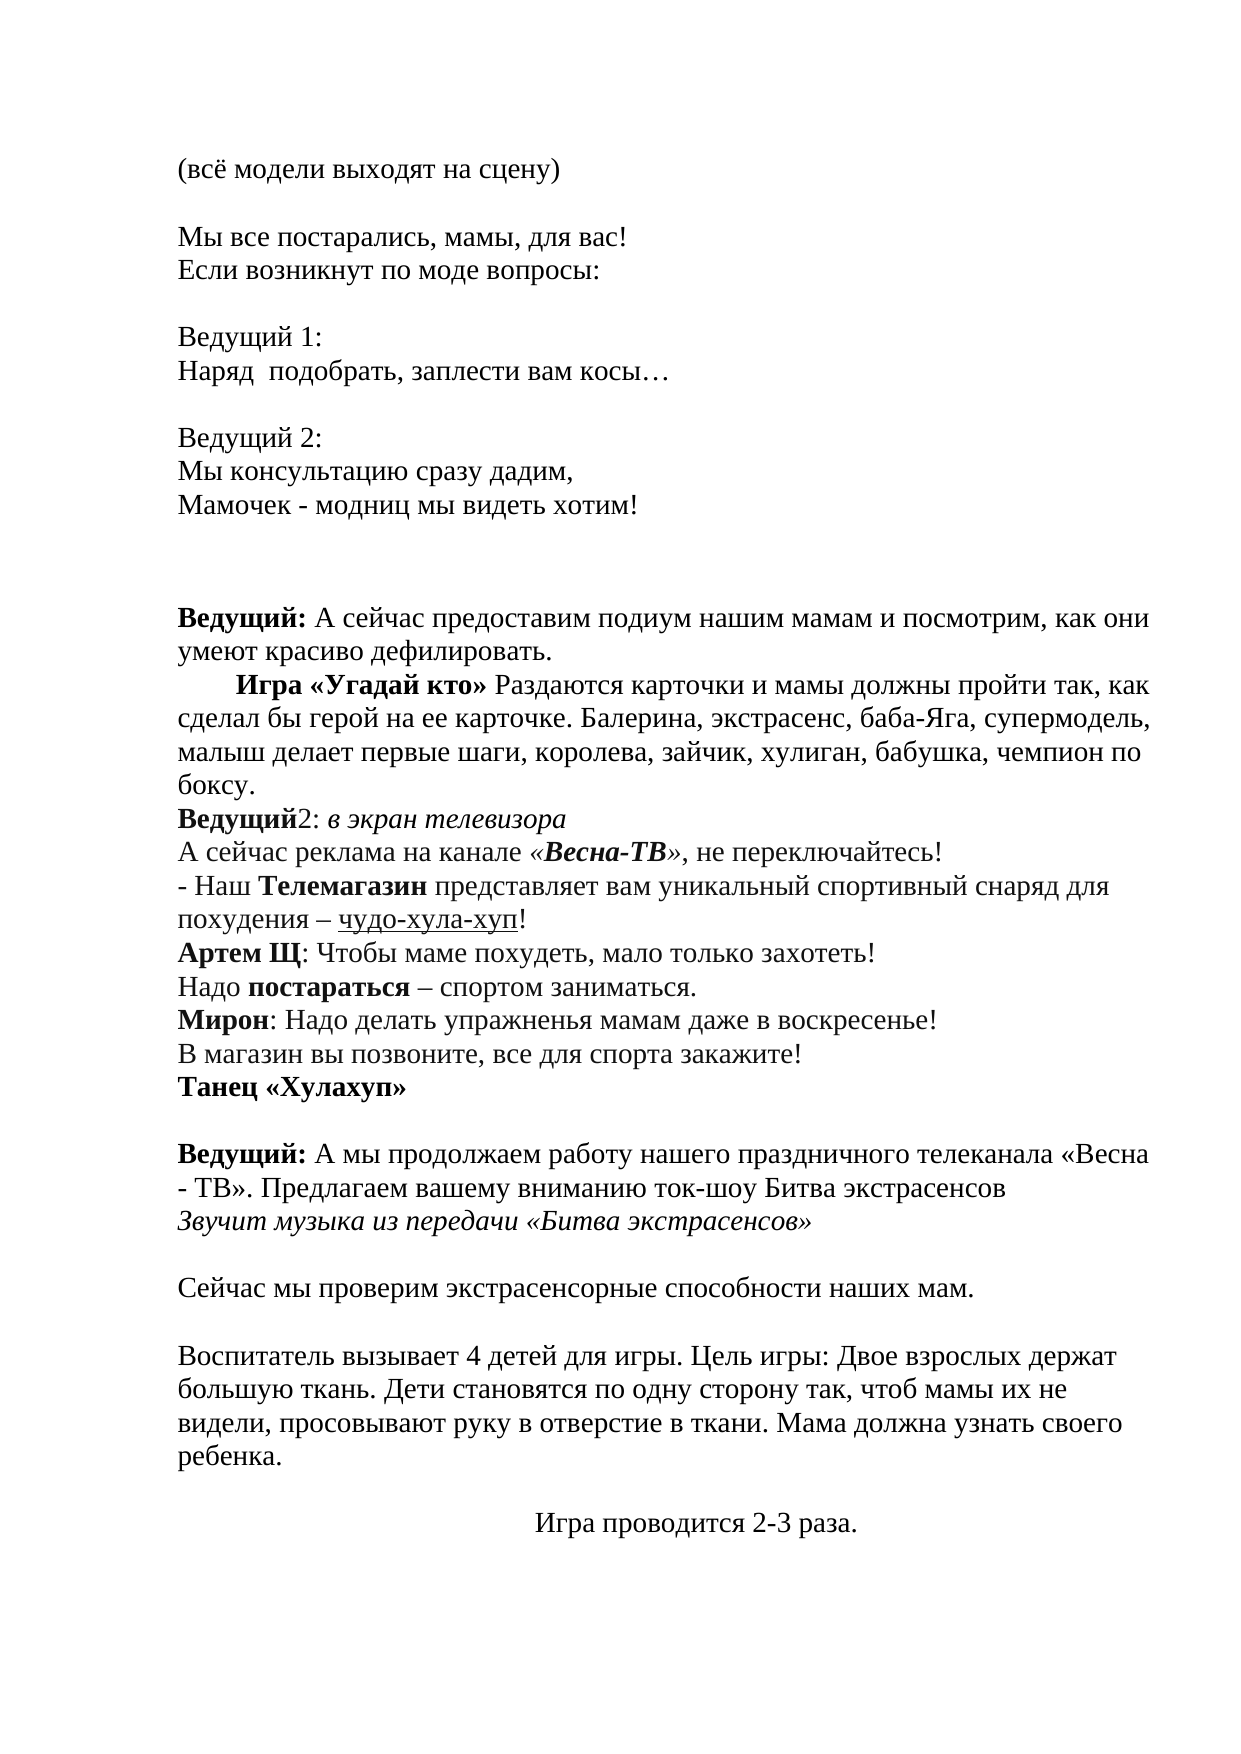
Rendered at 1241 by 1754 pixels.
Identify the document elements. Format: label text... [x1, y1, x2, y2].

text Ведущий 2: Мы консультацию сразу дадим, Мамочек - модниц мы видеть хотим! [177, 420, 1152, 521]
text Ведущий: А сейчас предоставим подиум нашим мамам и посмотрим, как они умеют красиво дефилировать. [177, 600, 1152, 667]
text Надо постараться – спортом заниматься. [177, 969, 1152, 1002]
text Мирон: Надо делать упражненья мамам даже в воскресенье! [177, 1002, 1152, 1036]
text Звучит музыка из передачи «Битва экстрасенсов» [177, 1203, 1152, 1237]
text Артем Щ: Чтобы маме похудеть, мало только захотеть! [177, 935, 1152, 969]
text В магазин вы позвоните, все для спорта закажите! [177, 1036, 1152, 1069]
text Воспитатель вызывает 4 детей для игры. Цель игры: Двое взрослых держат большую ткань. Дети становятся по одну сторону так, чтоб мамы их не видели, просовывают руку в отверстие в ткани. Мама должна узнать своего ребенка. [177, 1338, 1152, 1472]
text Игра «Угадай кто» Раздаются карточки и мамы должны пройти так, как сделал бы герой на ее карточке. Балерина, экстрасенс, баба-Яга, супермодель, малыш делает первые шаги, королева, зайчик, хулиган, бабушка, чемпион по боксу. [177, 667, 1152, 801]
text Игра проводится 2-3 раза. [177, 1505, 1152, 1539]
text - Наш Телемагазин представляет вам уникальный спортивный снаряд для [177, 868, 1152, 902]
text (всё модели выходят на сцену) [177, 152, 1152, 185]
text Ведущий2: в экран телевизора [177, 801, 1152, 834]
text Танец «Хулахуп» [177, 1069, 1152, 1103]
text Ведущий 1: Наряд подобрать, заплести вам косы… [177, 319, 1152, 386]
text похудения – чудо-хула-хуп! [177, 902, 1152, 935]
text А сейчас реклама на канале «Весна-ТВ», не переключайтесь! [177, 834, 1152, 868]
text Сейчас мы проверим экстрасенсорные способности наших мам. [177, 1271, 1152, 1304]
text Ведущий: А мы продолжаем работу нашего праздничного телеканала «Весна - ТВ». Предлагаем вашему вниманию ток-шоу Битва экстрасенсов [177, 1136, 1152, 1203]
text Мы все постарались, мамы, для вас! Если возникнут по моде вопросы: [177, 219, 1152, 286]
